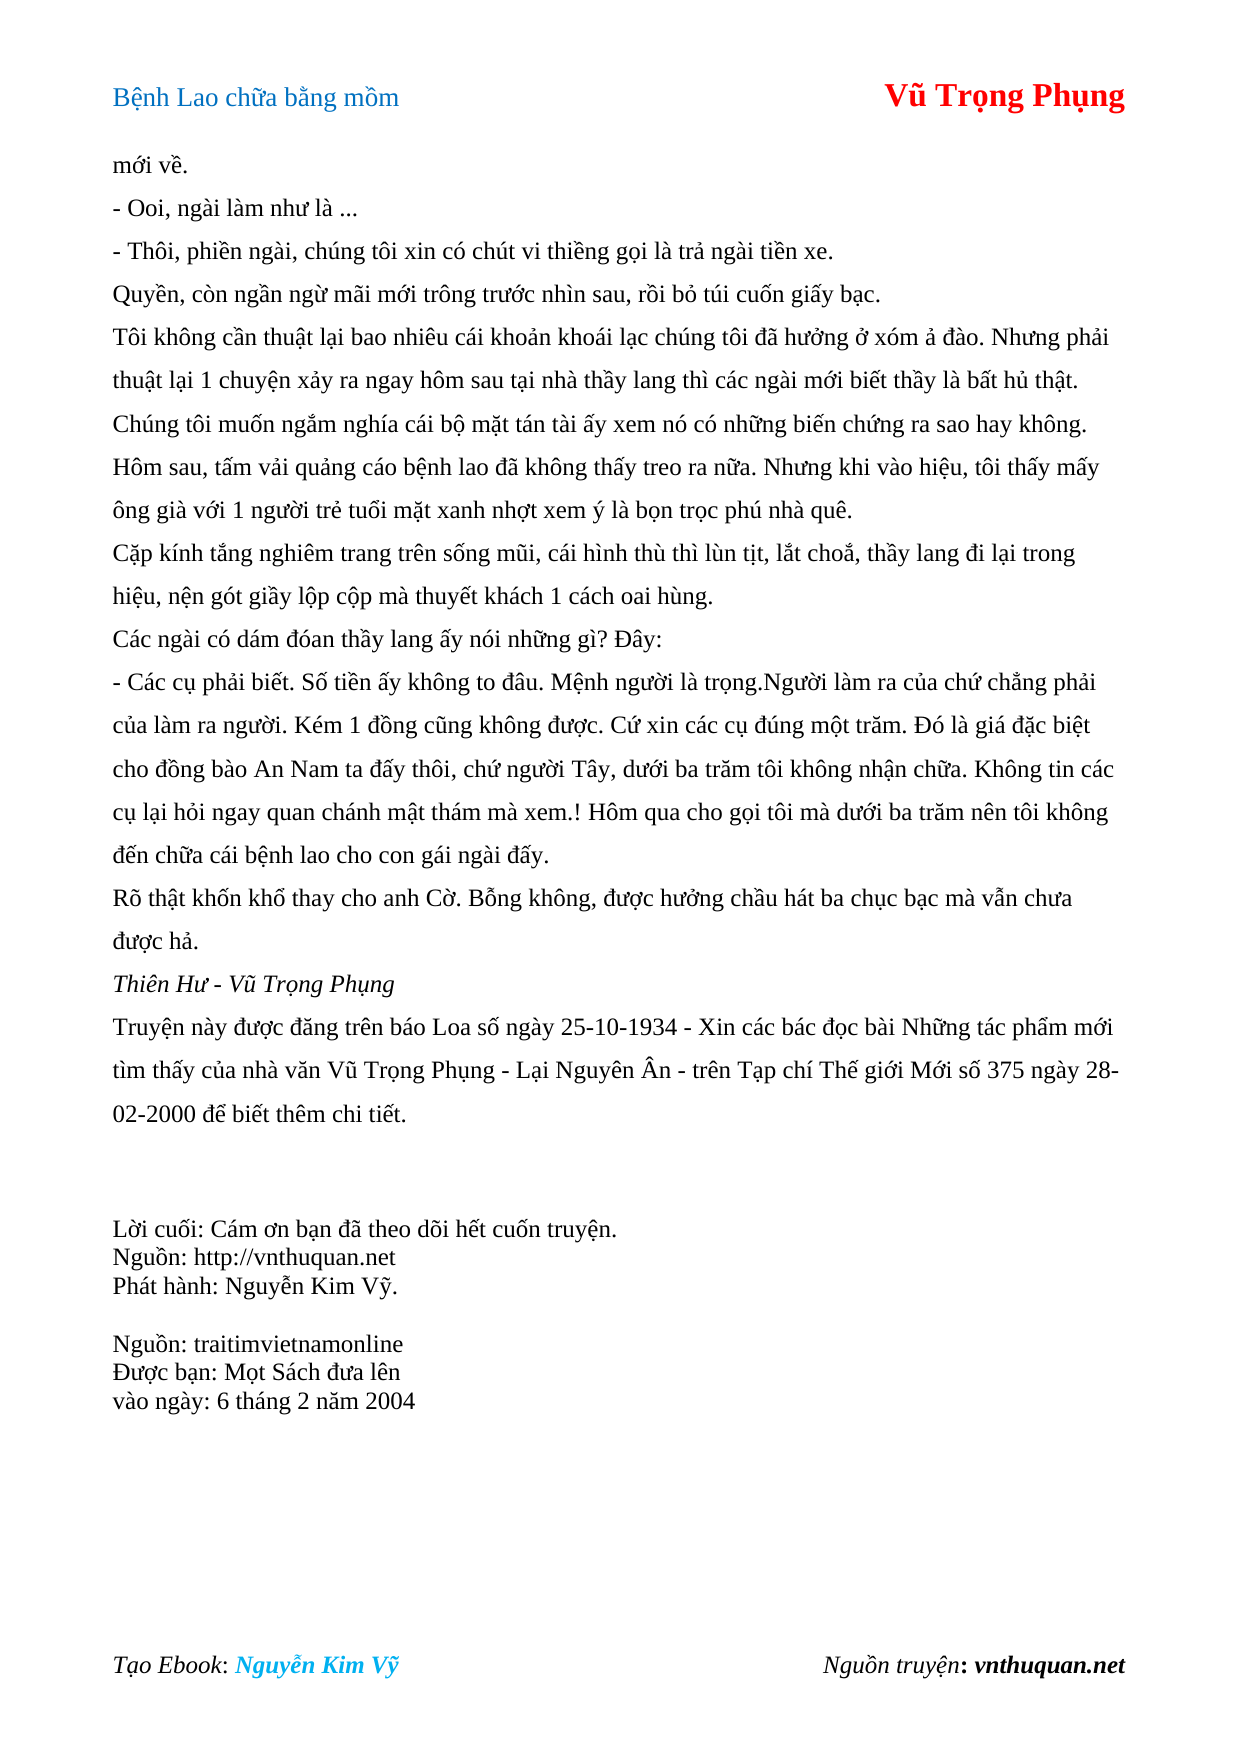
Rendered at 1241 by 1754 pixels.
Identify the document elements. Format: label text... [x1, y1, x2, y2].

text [112, 150, 1128, 1171]
text Lời cuối: Cám ơn bạn đã theo dõi hết cuốn truyện. Nguồn: http://vnthuquan.net Phát hành: Nguyễn Kim Vỹ. Nguồn: traitimvietnamonline Được bạn: Mọt Sách đưa lên vào ngày: 6 tháng 2 năm 2004 [112, 1185, 1128, 1415]
